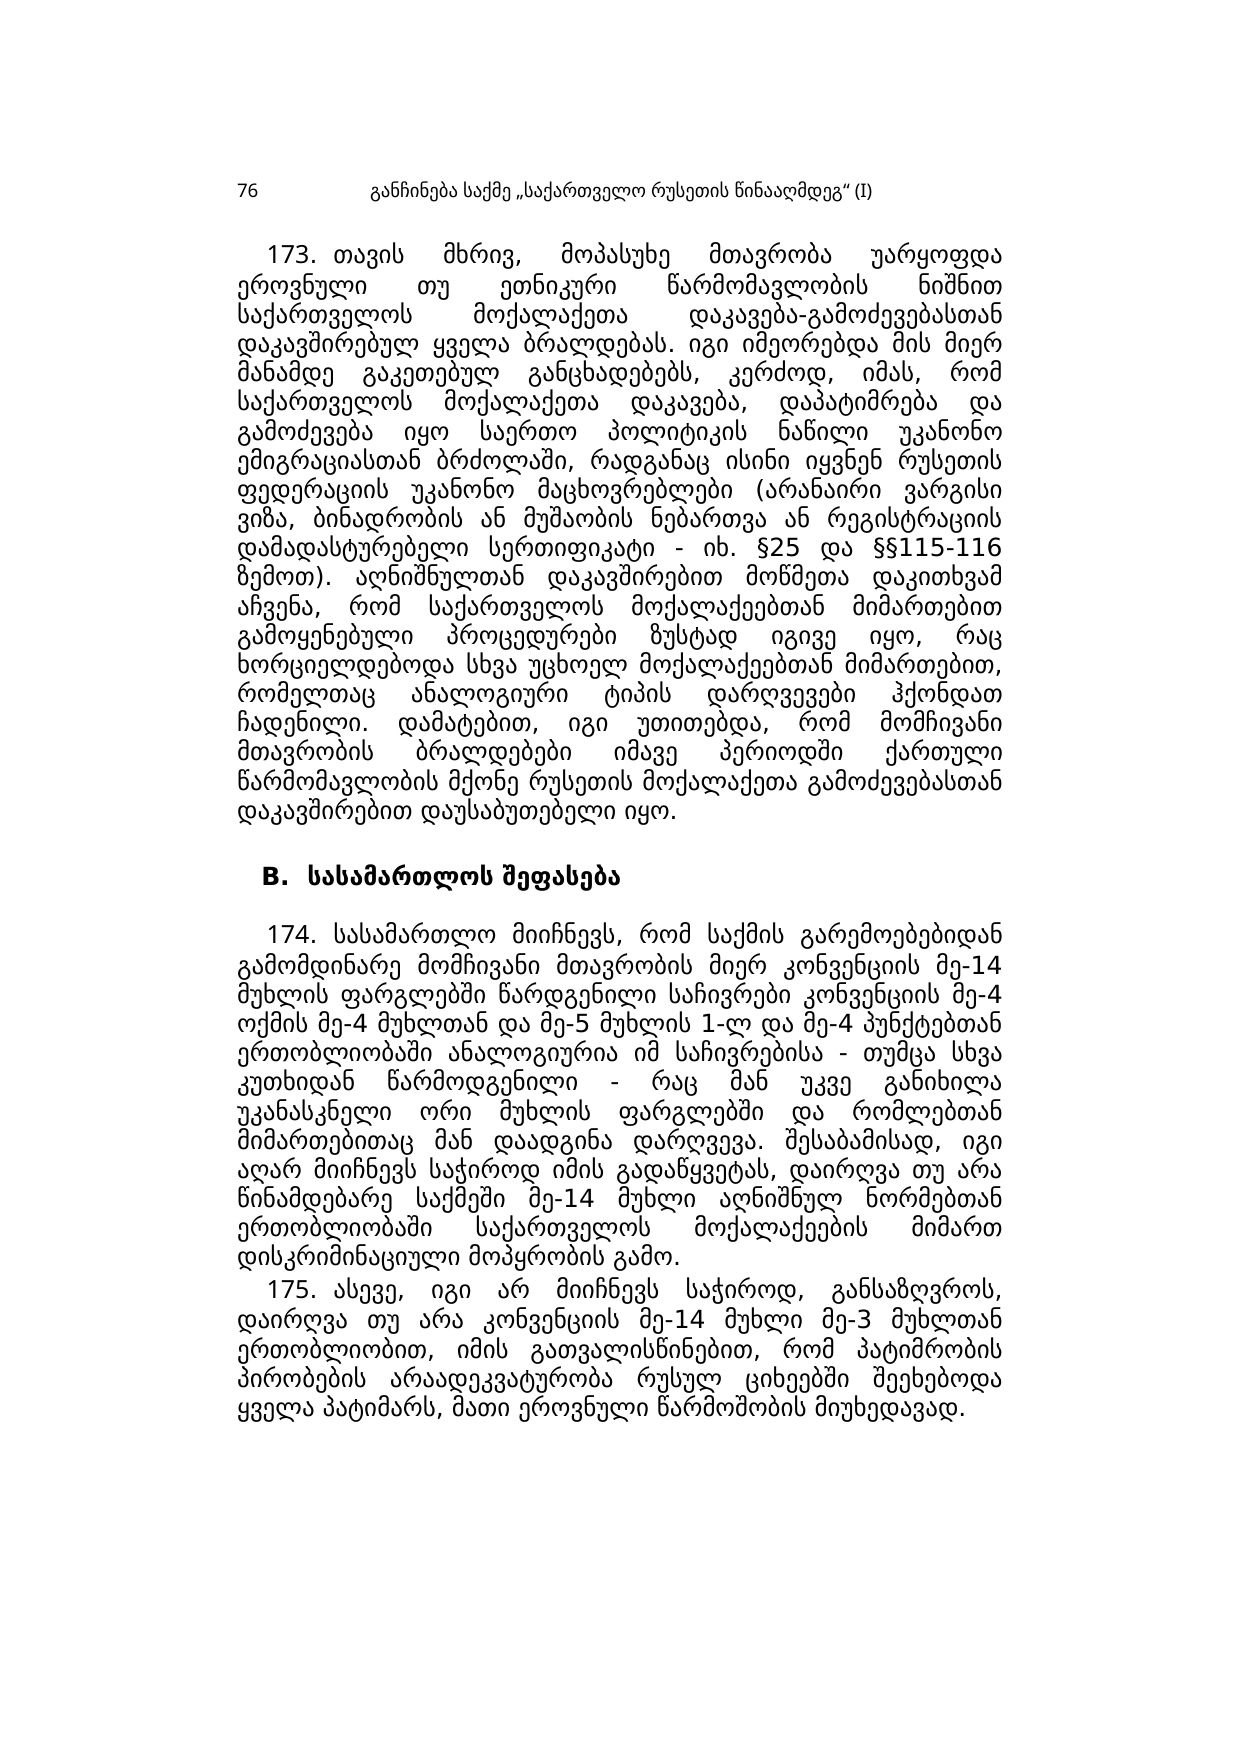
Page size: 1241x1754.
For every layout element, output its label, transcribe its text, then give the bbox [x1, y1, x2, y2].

subtitle B. სასამართლოს შეფასება [261, 863, 1003, 892]
